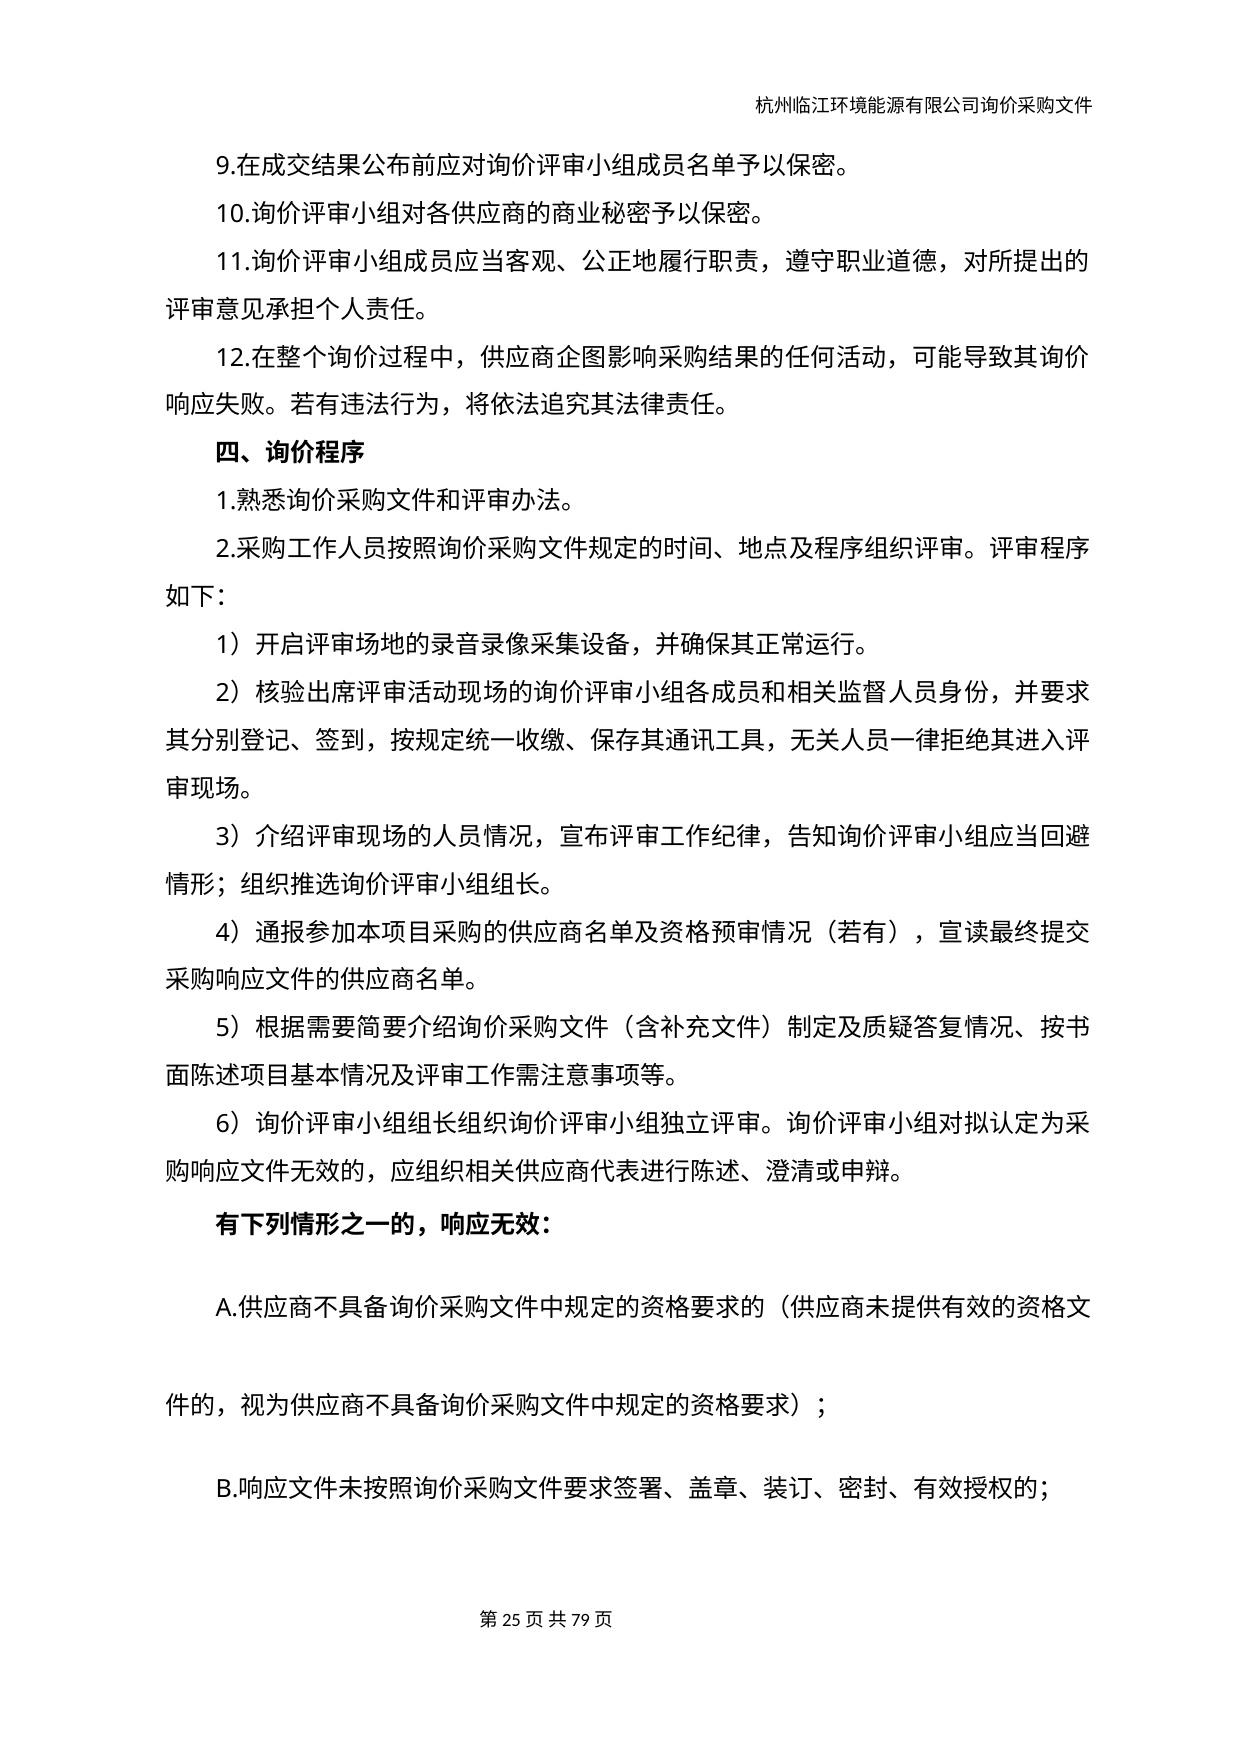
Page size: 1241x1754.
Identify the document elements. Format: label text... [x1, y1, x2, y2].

text B.响应文件未按照询价采购文件要求签署、盖章、装订、密封、有效授权的； [165, 1454, 1092, 1519]
text A.供应商不具备询价采购文件中规定的资格要求的（供应商未提供有效的资格文件的，视为供应商不具备询价采购文件中规定的资格要求）； [165, 1273, 1092, 1436]
text 9.在成交结果公布前应对询价评审小组成员名单予以保密。 [165, 136, 1092, 184]
text 1.熟悉询价采购文件和评审办法。 [165, 471, 1092, 519]
text 5）根据需要简要介绍询价采购文件（含补充文件）制定及质疑答复情况、按书面陈述项目基本情况及评审工作需注意事项等。 [165, 998, 1092, 1094]
text 四、询价程序 [165, 423, 1092, 471]
text 2）核验出席评审活动现场的询价评审小组各成员和相关监督人员身份，并要求其分别登记、签到，按规定统一收缴、保存其通讯工具，无关人员一律拒绝其进入评审现场。 [165, 663, 1092, 807]
text 1）开启评审场地的录音录像采集设备，并确保其正常运行。 [165, 615, 1092, 663]
text 4）通报参加本项目采购的供应商名单及资格预审情况（若有），宣读最终提交采购响应文件的供应商名单。 [165, 903, 1092, 998]
text 2.采购工作人员按照询价采购文件规定的时间、地点及程序组织评审。评审程序如下： [165, 519, 1092, 615]
text 12.在整个询价过程中，供应商企图影响采购结果的任何活动，可能导致其询价响应失败。若有违法行为，将依法追究其法律责任。 [165, 328, 1092, 423]
text 11.询价评审小组成员应当客观、公正地履行职责，遵守职业道德，对所提出的评审意见承担个人责任。 [165, 232, 1092, 328]
text 6）询价评审小组组长组织询价评审小组独立评审。询价评审小组对拟认定为采购响应文件无效的，应组织相关供应商代表进行陈述、澄清或申辩。 [165, 1094, 1092, 1190]
text 3）介绍评审现场的人员情况，宣布评审工作纪律，告知询价评审小组应当回避情形；组织推选询价评审小组组长。 [165, 807, 1092, 903]
text 有下列情形之一的，响应无效： [215, 1190, 1092, 1255]
text 10.询价评审小组对各供应商的商业秘密予以保密。 [165, 184, 1092, 232]
